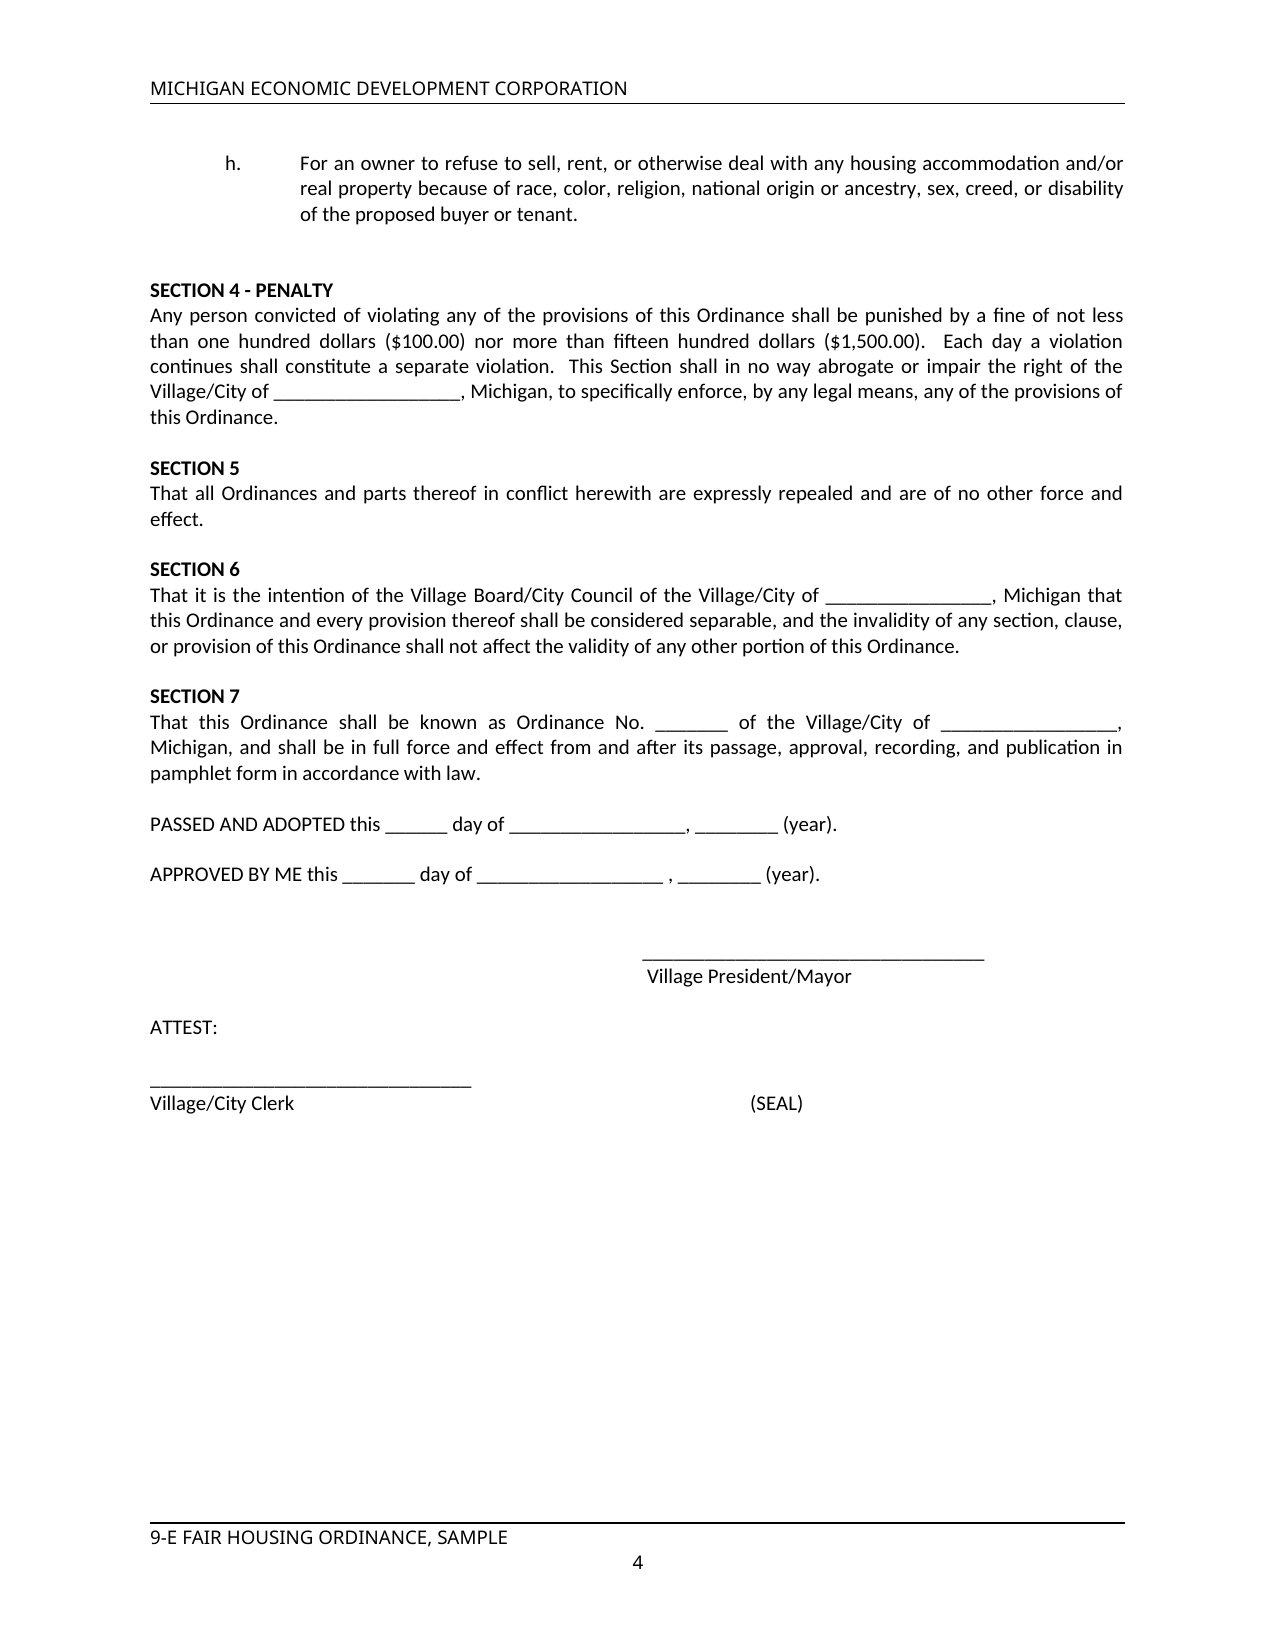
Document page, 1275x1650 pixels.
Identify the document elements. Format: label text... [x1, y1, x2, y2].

text That all Ordinances and parts thereof in conflict herewith are expressly repealed and are of no other force and effect. [150, 480, 1125, 531]
text SECTION 4 - PENALTY [150, 277, 1125, 302]
text Village President/Mayor [150, 963, 1125, 989]
text SECTION 6 [150, 557, 1125, 582]
text SECTION 5 [150, 455, 1125, 480]
text That this Ordinance shall be known as Ordinance No. _______ of the Village/City of _________________, Michigan, and shall be in full force and effect from and after its passage, approval, recording, and publication in pamphlet form in accordance with law. [150, 709, 1125, 785]
text APPROVED BY ME this _______ day of __________________ , ________ (year). [150, 862, 1125, 887]
text _______________________________ [150, 1065, 1125, 1090]
text _________________________________ [150, 938, 1125, 963]
text PASSED AND ADOPTED this ______ day of _________________, ________ (year). [150, 811, 1125, 836]
text SECTION 7 [150, 684, 1125, 709]
text h. For an owner to refuse to sell, rent, or otherwise deal with any housing accommodation and/or real property because of race, color, religion, national origin or ancestry, sex, creed, or disability of the proposed buyer or tenant. [150, 150, 1125, 226]
text ATTEST: [150, 1014, 1125, 1039]
text That it is the intention of the Village Board/City Council of the Village/City of ________________, Michigan that this Ordinance and every provision thereof shall be considered separable, and the invalidity of any section, clause, or provision of this Ordinance shall not affect the validity of any other portion of this Ordinance. [150, 582, 1125, 658]
text Village/City Clerk (SEAL) [150, 1090, 1125, 1116]
text Any person convicted of violating any of the provisions of this Ordinance shall be punished by a fine of not less than one hundred dollars ($100.00) nor more than fifteen hundred dollars ($1,500.00). Each day a violation continues shall constitute a separate violation. This Section shall in no way abrogate or impair the right of the Village/City of __________________, Michigan, to specifically enforce, by any legal means, any of the provisions of this Ordinance. [150, 302, 1125, 429]
